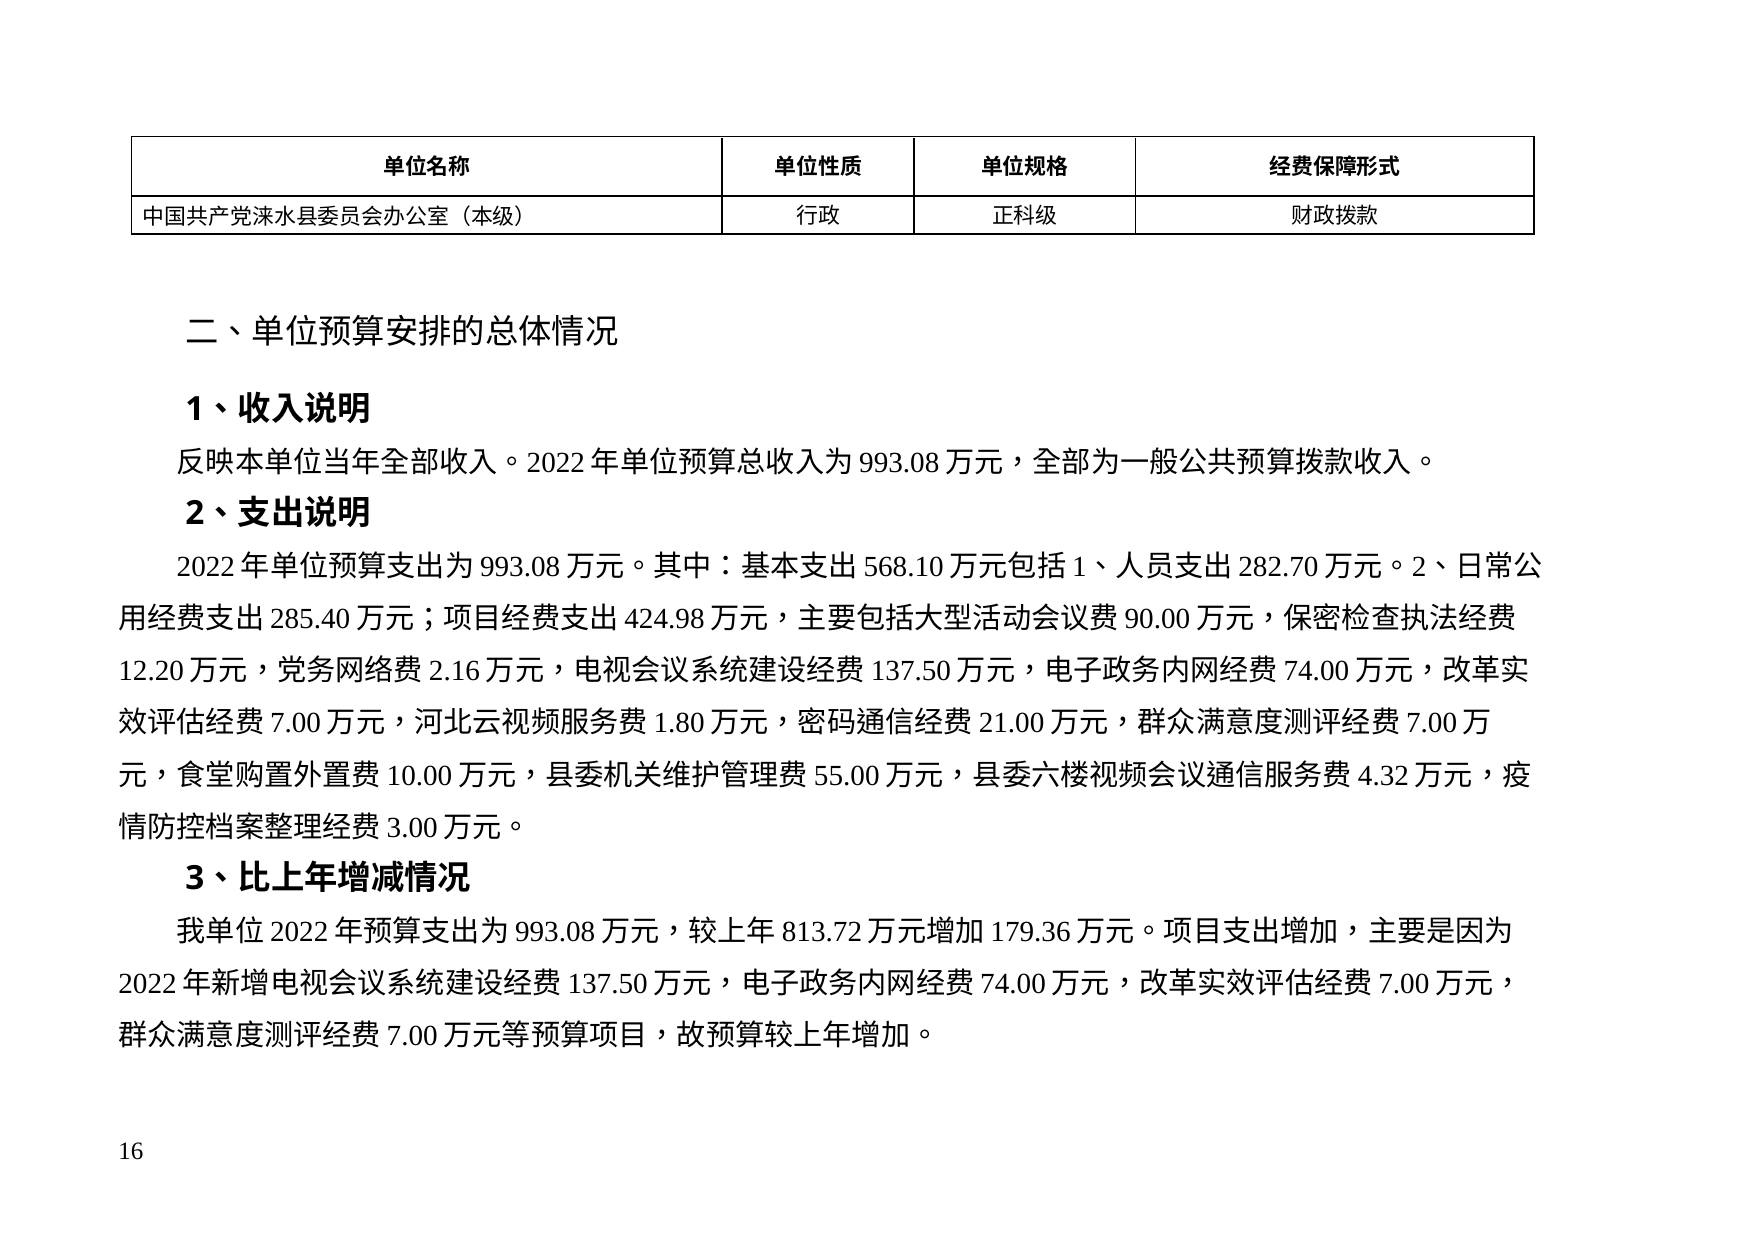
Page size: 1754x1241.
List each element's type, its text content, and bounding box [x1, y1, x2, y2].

text 反映本单位当年全部收入。2022年单位预算总收入为993.08万元，全部为一般公共预算拨款收入。 [118, 431, 1547, 483]
table_header 经费保障形式 [1136, 137, 1533, 195]
text 我单位2022年预算支出为993.08万元，较上年813.72万元增加179.36万元。项目支出增加，主要是因为2022年新增电视会议系统建设经费137.50万元，电子政务内网经费74.00万元，改革实效评估经费7.00万元，群众满意度测评经费7.00万元等预算项目，故预算较上年增加。 [118, 899, 1547, 1056]
table_cell 正科级 [915, 197, 1135, 233]
text 2022年单位预算支出为993.08万元。其中：基本支出568.10万元包括1、人员支出282.70万元。2、日常公用经费支出285.40万元；项目经费支出424.98万元，主要包括大型活动会议费90.00万元，保密检查执法经费12.20万元，党务网络费2.16万元，电视会议系统建设经费137.50万元，电子政务内网经费74.00万元，改革实效评估经费7.00万元，河北云视频服务费1.80万元，密码通信经费21.00万元，群众满意度测评经费7.00万元，食堂购置外置费10.00万元，县委机关维护管理费55.00万元，县委六楼视频会议通信服务费4.32万元，疫情防控档案整理经费3.00万元。 [118, 535, 1547, 847]
table_cell 财政拨款 [1136, 197, 1533, 233]
text 3、比上年增减情况 [118, 847, 1547, 899]
text 二、单位预算安排的总体情况 [118, 305, 1547, 353]
table_header 单位规格 [915, 137, 1135, 195]
table_header 单位名称 [132, 137, 722, 195]
list 收入说明 [118, 379, 1547, 431]
table_cell 中国共产党涞水县委员会办公室（本级） [132, 197, 721, 233]
list 支出说明 [118, 483, 1547, 535]
table_cell 行政 [723, 197, 913, 233]
table_header 单位性质 [723, 137, 914, 195]
